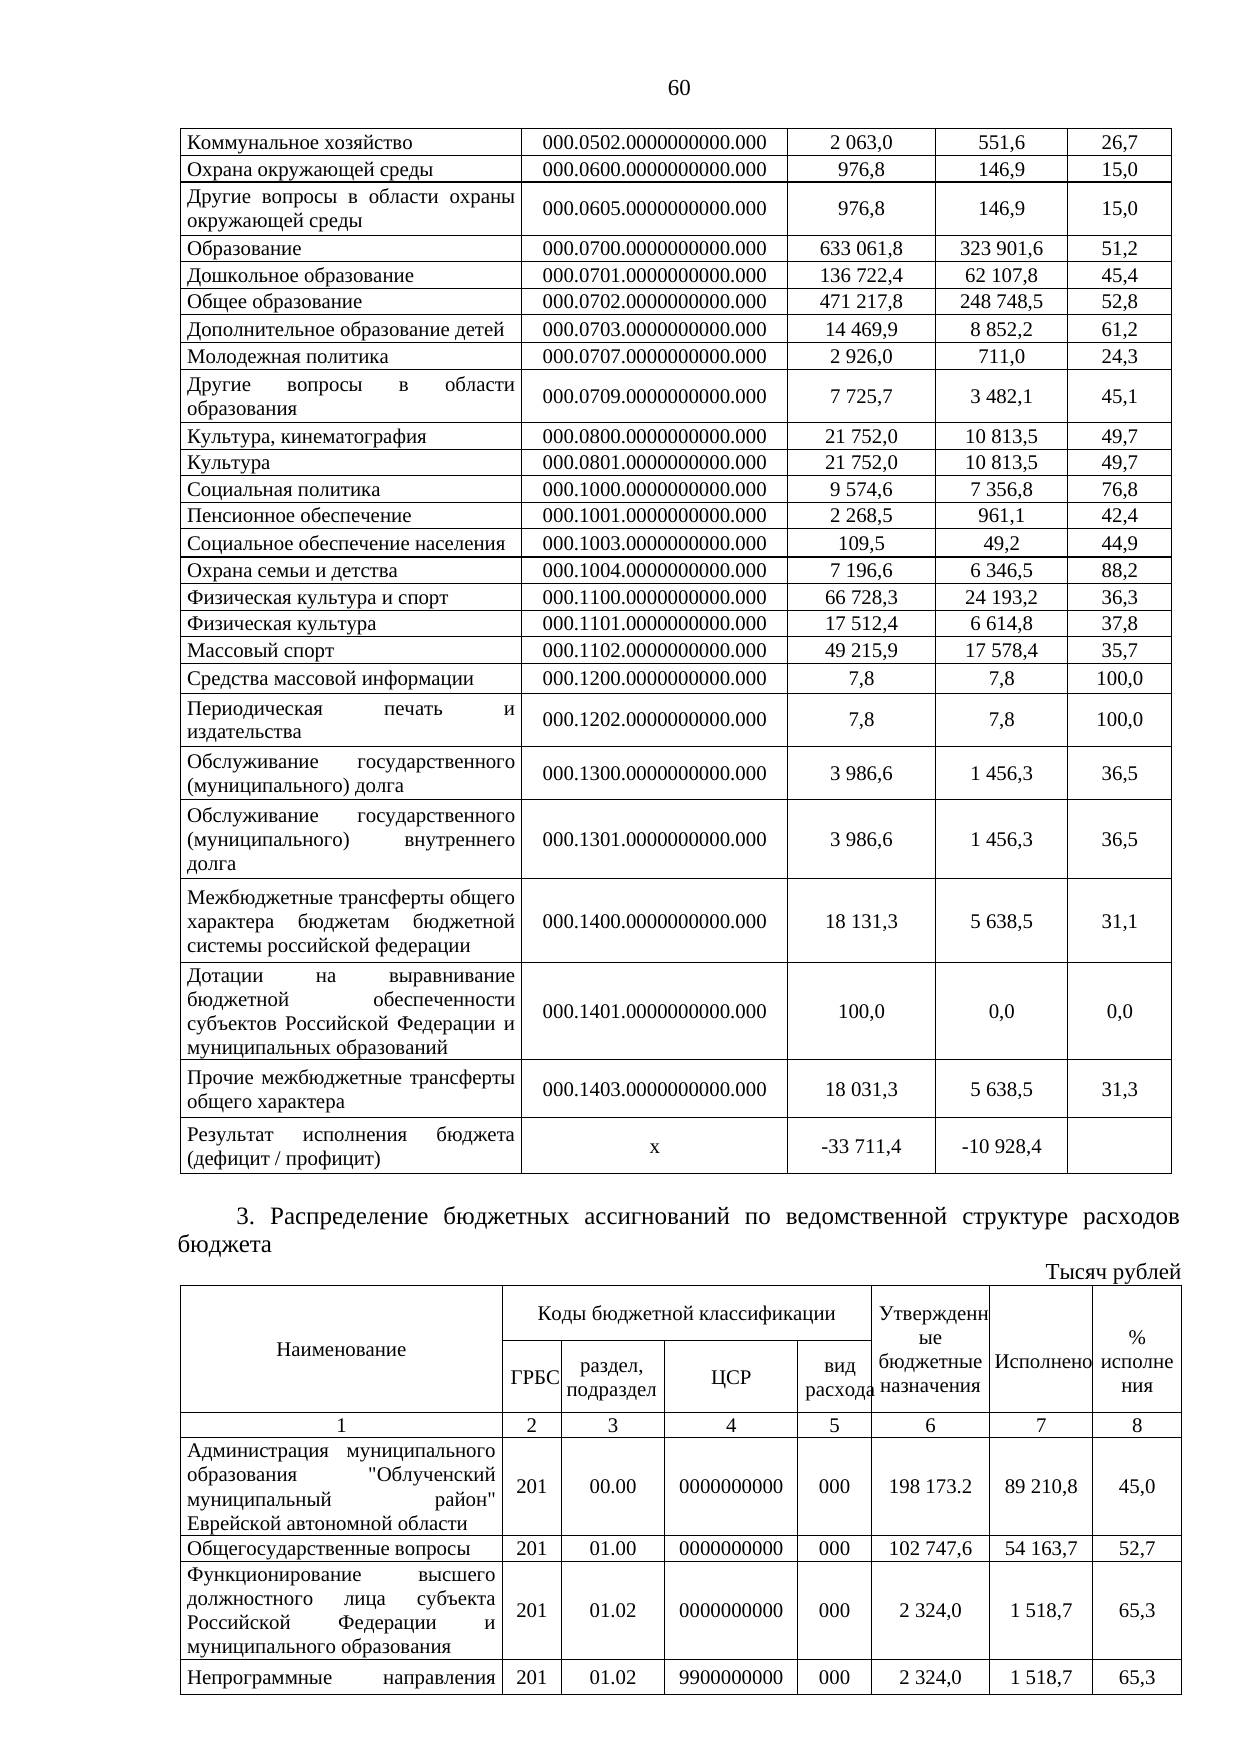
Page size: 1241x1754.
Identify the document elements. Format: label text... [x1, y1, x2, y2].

table_cell 14 469,9 [788, 315, 935, 342]
table_cell 000 [798, 1438, 871, 1534]
table_cell 35,7 [1068, 637, 1171, 663]
table_header Утвержденные бюджетные назначения [872, 1286, 989, 1412]
table_cell 24,3 [1068, 343, 1171, 369]
table_cell 000.1101.0000000000.000 [522, 611, 787, 636]
table_cell 45,0 [1093, 1438, 1181, 1534]
table_cell 000.0703.0000000000.000 [522, 315, 787, 342]
table_cell Общегосударственные вопросы [181, 1536, 502, 1561]
table_cell 9 574,6 [788, 476, 935, 502]
table_cell 976,8 [788, 183, 935, 234]
table_cell 100,0 [1068, 664, 1171, 692]
table_cell 36,5 [1068, 800, 1171, 878]
table_cell 51,2 [1068, 236, 1171, 261]
table_cell 36,3 [1068, 584, 1171, 609]
table_cell Образование [181, 236, 521, 261]
table_cell Средства массовой информации [181, 664, 521, 692]
table_cell 2 324,0 [872, 1660, 989, 1694]
table_cell 323 901,6 [936, 236, 1067, 261]
table_cell 7,8 [936, 694, 1067, 746]
table_cell 42,4 [1068, 503, 1171, 528]
table_cell 000.1200.0000000000.000 [522, 664, 787, 692]
table_cell 000.1100.0000000000.000 [522, 584, 787, 609]
table_cell 5 638,5 [936, 879, 1067, 962]
table_cell 100,0 [788, 963, 935, 1059]
table_header Наименование [181, 1286, 502, 1412]
table_cell 1 518,7 [990, 1562, 1092, 1658]
table_cell 000.0700.0000000000.000 [522, 236, 787, 261]
table_cell 26,7 [1068, 129, 1171, 155]
table_cell 44,9 [1068, 529, 1171, 556]
table_header Исполнено [990, 1286, 1092, 1412]
table_cell 7 356,8 [936, 476, 1067, 502]
table_cell 000 [798, 1660, 871, 1694]
table_cell 000 [798, 1562, 871, 1658]
table_cell 7 725,7 [788, 370, 935, 422]
table_cell 49,2 [936, 529, 1067, 556]
table_cell 551,6 [936, 129, 1067, 155]
table_cell 00.00 [562, 1438, 664, 1534]
table_cell 2 268,5 [788, 503, 935, 528]
table_cell 136 722,4 [788, 262, 935, 288]
table_cell 471 217,8 [788, 289, 935, 314]
table_cell Функционирование высшего должностного лица субъекта Российской Федерации и муниципального образования [181, 1562, 502, 1658]
table_cell Межбюджетные трансферты общего характера бюджетам бюджетной системы российской федерации [181, 879, 521, 962]
table_cell 37,8 [1068, 611, 1171, 636]
table_cell 21 752,0 [788, 423, 935, 448]
table_cell 7,8 [788, 664, 935, 692]
table_header % исполнения [1093, 1286, 1181, 1412]
table_cell Периодическая печать и издательства [181, 694, 521, 746]
table_cell 201 [503, 1536, 561, 1561]
table_cell Обслуживание государственного (муниципального) внутреннего долга [181, 800, 521, 878]
table_cell 3 986,6 [788, 800, 935, 878]
table_cell 0000000000 [665, 1438, 797, 1534]
table_cell 17 512,4 [788, 611, 935, 636]
table_cell Охрана семьи и детства [181, 558, 521, 583]
table_cell -10 928,4 [936, 1118, 1067, 1173]
table_cell 201 [503, 1562, 561, 1658]
table_cell 000.0801.0000000000.000 [522, 450, 787, 475]
table_cell 54 163,7 [990, 1536, 1092, 1561]
table_cell 2 063,0 [788, 129, 935, 155]
table_cell 000.0605.0000000000.000 [522, 183, 787, 234]
table_cell 6 346,5 [936, 558, 1067, 583]
table_cell 000.0800.0000000000.000 [522, 423, 787, 448]
table_cell 6 [872, 1413, 989, 1437]
table_cell 000 [798, 1536, 871, 1561]
table_cell Физическая культура [181, 611, 521, 636]
table_cell 000.1301.0000000000.000 [522, 800, 787, 878]
table_cell 000.1400.0000000000.000 [522, 879, 787, 962]
table_cell 17 578,4 [936, 637, 1067, 663]
table_cell 89 210,8 [990, 1438, 1092, 1534]
table_cell 201 [503, 1438, 561, 1534]
table_cell 0000000000 [665, 1562, 797, 1658]
table_cell 100,0 [1068, 694, 1171, 746]
table_cell 2 926,0 [788, 343, 935, 369]
table_cell 102 747,6 [872, 1536, 989, 1561]
table_cell 7,8 [936, 664, 1067, 692]
table_cell 000.0702.0000000000.000 [522, 289, 787, 314]
table_cell 15,0 [1068, 183, 1171, 234]
table_header Коды бюджетной классификации [503, 1286, 871, 1340]
table_cell 7,8 [788, 694, 935, 746]
table_cell раздел, подраздел [562, 1341, 664, 1412]
table_cell Администрация муниципального образования "Облученский муниципальный район" Еврейской автономной области [181, 1438, 502, 1534]
table_cell 146,9 [936, 183, 1067, 234]
table_cell 31,1 [1068, 879, 1171, 962]
table_cell 2 324,0 [872, 1562, 989, 1658]
table_cell 000.0600.0000000000.000 [522, 156, 787, 181]
table_cell 45,4 [1068, 262, 1171, 288]
table_cell 109,5 [788, 529, 935, 556]
table_cell 146,9 [936, 156, 1067, 181]
table_cell 3 986,6 [788, 747, 935, 799]
table_cell 61,2 [1068, 315, 1171, 342]
table_cell Общее образование [181, 289, 521, 314]
table_cell 65,3 [1093, 1562, 1181, 1658]
table_cell Прочие межбюджетные трансферты общего характера [181, 1060, 521, 1117]
table_cell 45,1 [1068, 370, 1171, 422]
table_cell 52,7 [1093, 1536, 1181, 1561]
table_cell 000.1004.0000000000.000 [522, 558, 787, 583]
table_cell 000.1202.0000000000.000 [522, 694, 787, 746]
text 3. Распределение бюджетных ассигнований по ведомственной структуре расходов бюджета [177, 1201, 1181, 1258]
table_cell 000.0707.0000000000.000 [522, 343, 787, 369]
table_cell 01.00 [562, 1536, 664, 1561]
table_cell 66 728,3 [788, 584, 935, 609]
table_cell 10 813,5 [936, 450, 1067, 475]
table_cell 49,7 [1068, 423, 1171, 448]
table_cell 52,8 [1068, 289, 1171, 314]
table_cell 976,8 [788, 156, 935, 181]
table_cell 000.1000.0000000000.000 [522, 476, 787, 502]
table_cell Дополнительное образование детей [181, 315, 521, 342]
table_cell 88,2 [1068, 558, 1171, 583]
table_cell 7 196,6 [788, 558, 935, 583]
table_cell 000.0709.0000000000.000 [522, 370, 787, 422]
table_cell ГРБС [503, 1341, 561, 1412]
table_cell 198 173.2 [872, 1438, 989, 1534]
table_cell 000.1403.0000000000.000 [522, 1060, 787, 1117]
table_cell Массовый спорт [181, 637, 521, 663]
table_cell 1 [181, 1413, 502, 1437]
table_cell Другие вопросы в области охраны окружающей среды [181, 183, 521, 234]
table_cell ЦСР [665, 1341, 797, 1412]
table_cell 4 [665, 1413, 797, 1437]
table_cell 248 748,5 [936, 289, 1067, 314]
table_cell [181, 1660, 502, 1694]
table_cell 31,3 [1068, 1060, 1171, 1117]
table_cell 1 518,7 [990, 1660, 1092, 1694]
table_cell 3 482,1 [936, 370, 1067, 422]
table_cell 000.0701.0000000000.000 [522, 262, 787, 288]
table_cell 10 813,5 [936, 423, 1067, 448]
table_cell 6 614,8 [936, 611, 1067, 636]
table_cell 000.1102.0000000000.000 [522, 637, 787, 663]
table_cell 711,0 [936, 343, 1067, 369]
table_cell Результат исполнения бюджета (дефицит / профицит) [181, 1118, 521, 1173]
table_cell 01.02 [562, 1660, 664, 1694]
table_cell Социальная политика [181, 476, 521, 502]
text Тысяч рублей [177, 1258, 1181, 1284]
table_cell [1068, 1118, 1171, 1173]
table_cell 5 638,5 [936, 1060, 1067, 1117]
table_cell 7 [990, 1413, 1092, 1437]
table_cell 62 107,8 [936, 262, 1067, 288]
table_cell 000.1300.0000000000.000 [522, 747, 787, 799]
table_cell Дошкольное образование [181, 262, 521, 288]
table_cell 201 [503, 1660, 561, 1694]
table_cell Культура [181, 450, 521, 475]
table_cell 9900000000 [665, 1660, 797, 1694]
table_cell 961,1 [936, 503, 1067, 528]
table_cell 15,0 [1068, 156, 1171, 181]
table_cell 0,0 [936, 963, 1067, 1059]
table_cell 2 [503, 1413, 561, 1437]
table_cell 18 031,3 [788, 1060, 935, 1117]
table_cell Социальное обеспечение населения [181, 529, 521, 556]
table_cell вид расхода [798, 1341, 871, 1412]
table_cell 000.1003.0000000000.000 [522, 529, 787, 556]
table_cell 633 061,8 [788, 236, 935, 261]
table_cell 21 752,0 [788, 450, 935, 475]
table_cell Дотации на выравнивание бюджетной обеспеченности субъектов Российской Федерации и муниципальных образований [181, 963, 521, 1059]
table_cell 5 [798, 1413, 871, 1437]
table_cell х [522, 1118, 787, 1173]
table_cell 000.0502.0000000000.000 [522, 129, 787, 155]
table_cell 000.1001.0000000000.000 [522, 503, 787, 528]
table_cell 36,5 [1068, 747, 1171, 799]
table_cell 000.1401.0000000000.000 [522, 963, 787, 1059]
table_cell 0,0 [1068, 963, 1171, 1059]
table_cell 49,7 [1068, 450, 1171, 475]
table_cell 24 193,2 [936, 584, 1067, 609]
table_cell 18 131,3 [788, 879, 935, 962]
table_cell -33 711,4 [788, 1118, 935, 1173]
table_cell Другие вопросы в области образования [181, 370, 521, 422]
table_cell 8 [1093, 1413, 1181, 1437]
table_cell Коммунальное хозяйство [181, 129, 521, 155]
table_cell Культура, кинематография [181, 423, 521, 448]
table_cell Пенсионное обеспечение [181, 503, 521, 528]
table_cell 1 456,3 [936, 800, 1067, 878]
table_cell 49 215,9 [788, 637, 935, 663]
table_cell 76,8 [1068, 476, 1171, 502]
table_cell 3 [562, 1413, 664, 1437]
table_cell Физическая культура и спорт [181, 584, 521, 609]
table_cell Обслуживание государственного (муниципального) долга [181, 747, 521, 799]
table_cell Охрана окружающей среды [181, 156, 521, 181]
table_cell Молодежная политика [181, 343, 521, 369]
table_cell 01.02 [562, 1562, 664, 1658]
table_cell 65,3 [1093, 1660, 1181, 1694]
table_cell 0000000000 [665, 1536, 797, 1561]
table_cell 8 852,2 [936, 315, 1067, 342]
table_cell 1 456,3 [936, 747, 1067, 799]
